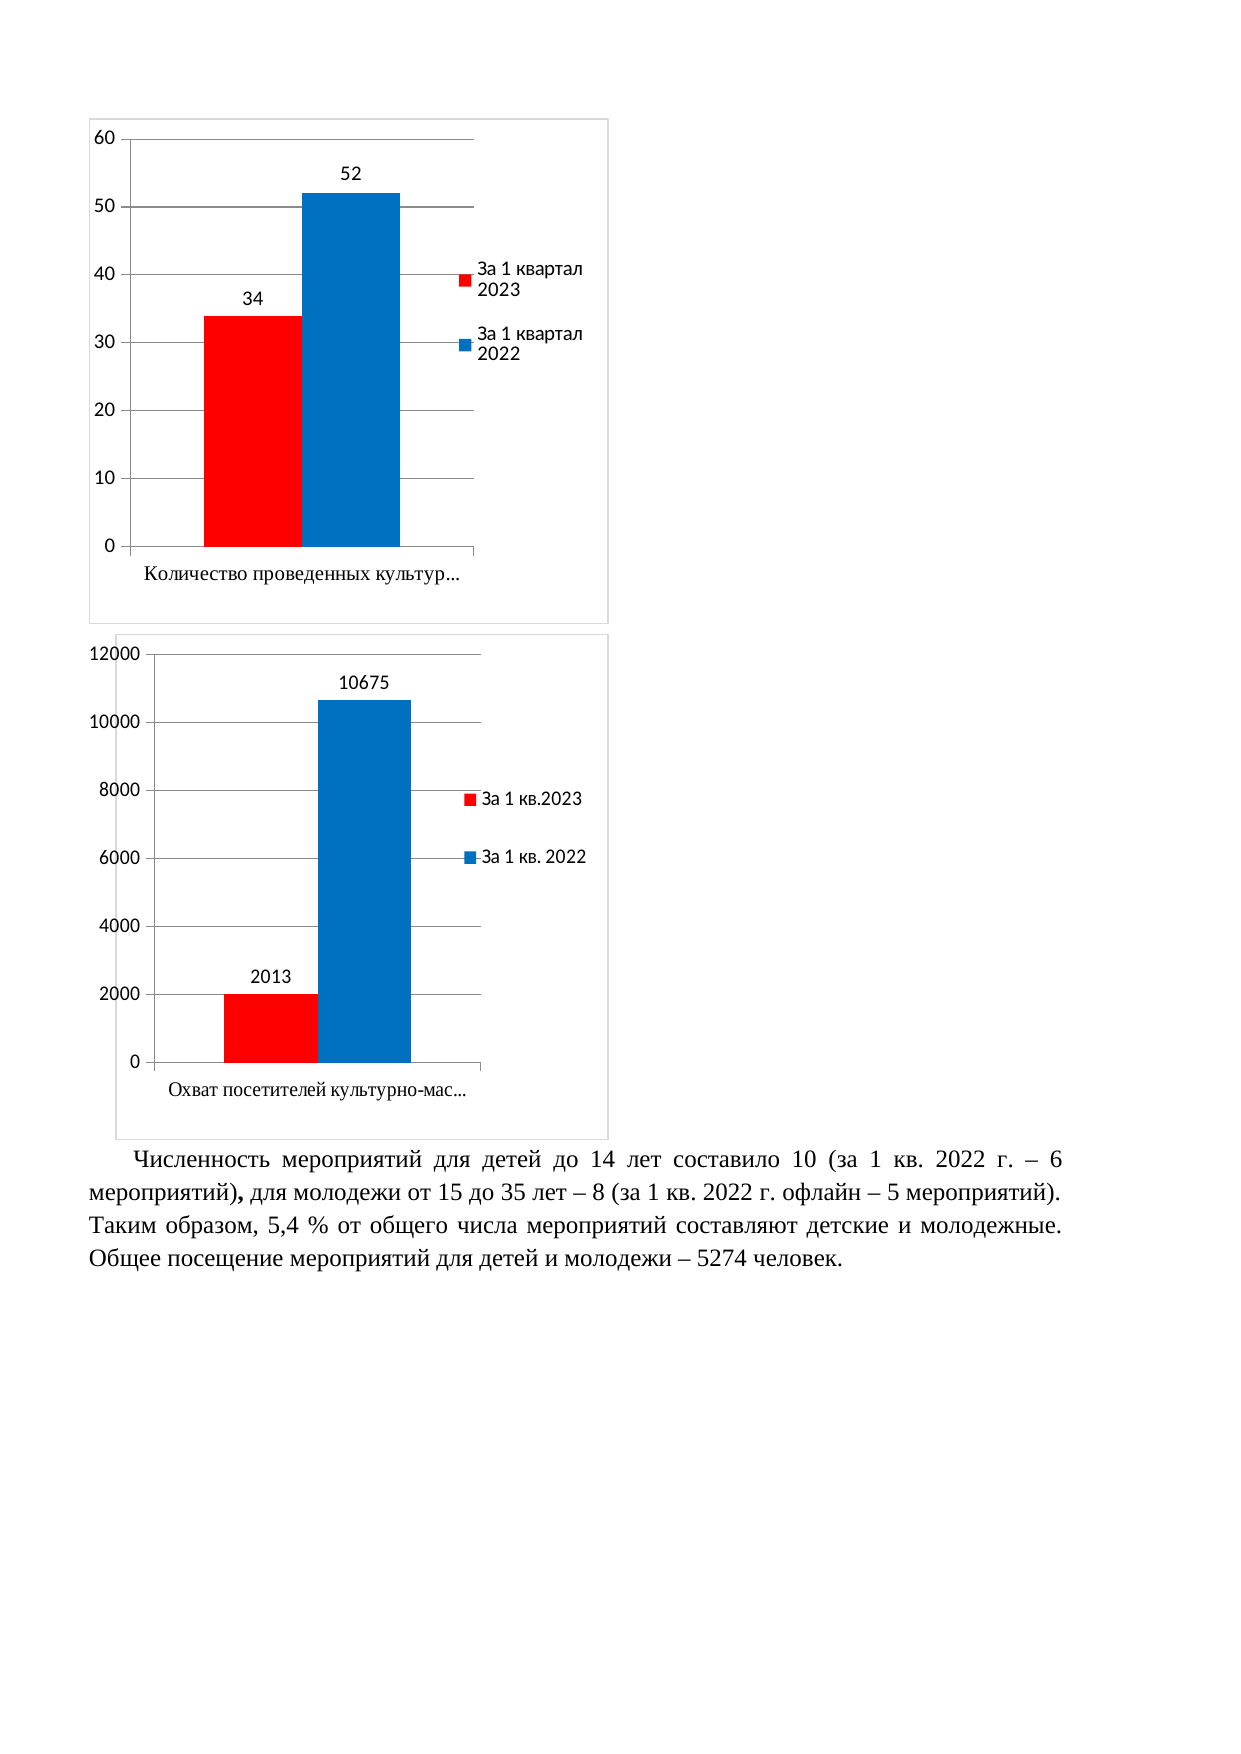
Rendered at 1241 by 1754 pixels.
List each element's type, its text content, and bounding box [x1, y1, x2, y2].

text В этом году все мероприятия проводились на офлайн платформе. В прошлом году, из-за пандемии в 1 квартале большинство мероприятий проводились на онлайн платформе. Поэтому число КММ с разницей на 18, число посещений с разницей 8662 человек. [89, 118, 1063, 1140]
text Численность мероприятий для детей до 14 лет составило 10 (за 1 кв. 2022 г. – 6 мероприятий), для молодежи от 15 до 35 лет – 8 (за 1 кв. 2022 г. офлайн – 5 мероприятий). Таким образом, 5,4 % от общего числа мероприятий составляют детские и молодежные. Общее посещение мероприятий для детей и молодежи – 5274 человек. [89, 1144, 1063, 1272]
